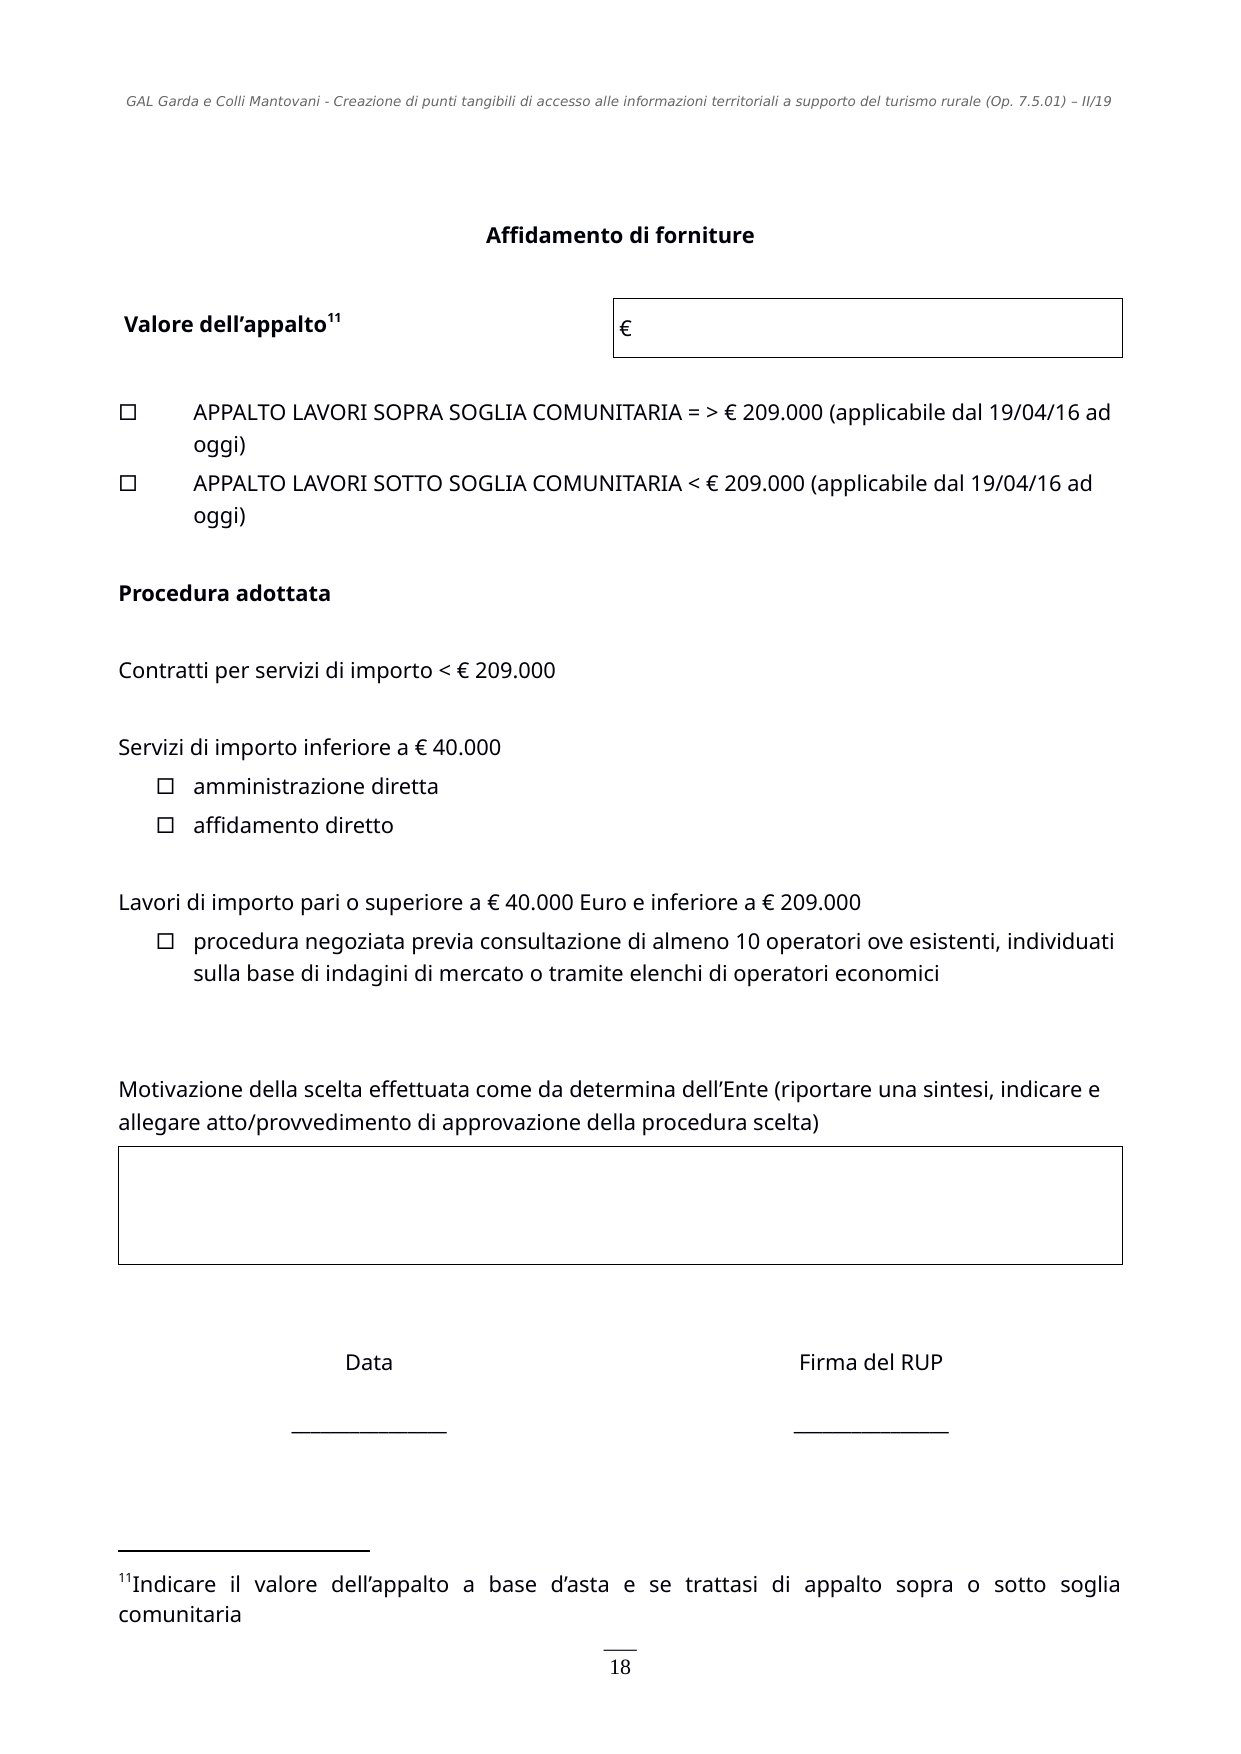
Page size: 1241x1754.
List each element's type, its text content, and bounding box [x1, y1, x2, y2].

list APPALTO LAVORI SOTTO SOGLIA COMUNITARIA < € 209.000 (applicabile dal 19/04/16 ad oggi) [118, 468, 1122, 530]
table_header [119, 1147, 1122, 1264]
table_header € [614, 299, 1122, 357]
text Contratti per servizi di importo < € 209.000 [118, 655, 1122, 685]
text Motivazione della scelta effettuata come da determina dell’Ente (riportare una sintesi, indicare e allegare atto/provvedimento di approvazione della procedura scelta) [118, 1074, 1122, 1137]
list APPALTO LAVORI SOPRA SOGLIA COMUNITARIA = > € 209.000 (applicabile dal 19/04/16 ad oggi) [118, 396, 1122, 459]
text Affidamento di forniture [118, 220, 1122, 250]
list amministrazione diretta [156, 771, 1122, 801]
table_header Data ________________ [118, 1342, 620, 1442]
table_header Valore dell’appalto [118, 298, 613, 357]
list affidamento diretto [156, 810, 1122, 839]
list procedura negoziata previa consultazione di almeno 10 operatori ove esistenti, individuati sulla base di indagini di mercato o tramite elenchi di operatori economici [156, 926, 1122, 988]
text Servizi di importo inferiore a € 40.000 [118, 732, 1122, 762]
text Lavori di importo pari o superiore a € 40.000 Euro e inferiore a € 209.000 [118, 887, 1122, 917]
text Procedura adottata [118, 578, 1122, 608]
table_header Firma del RUP ________________ [620, 1342, 1122, 1442]
